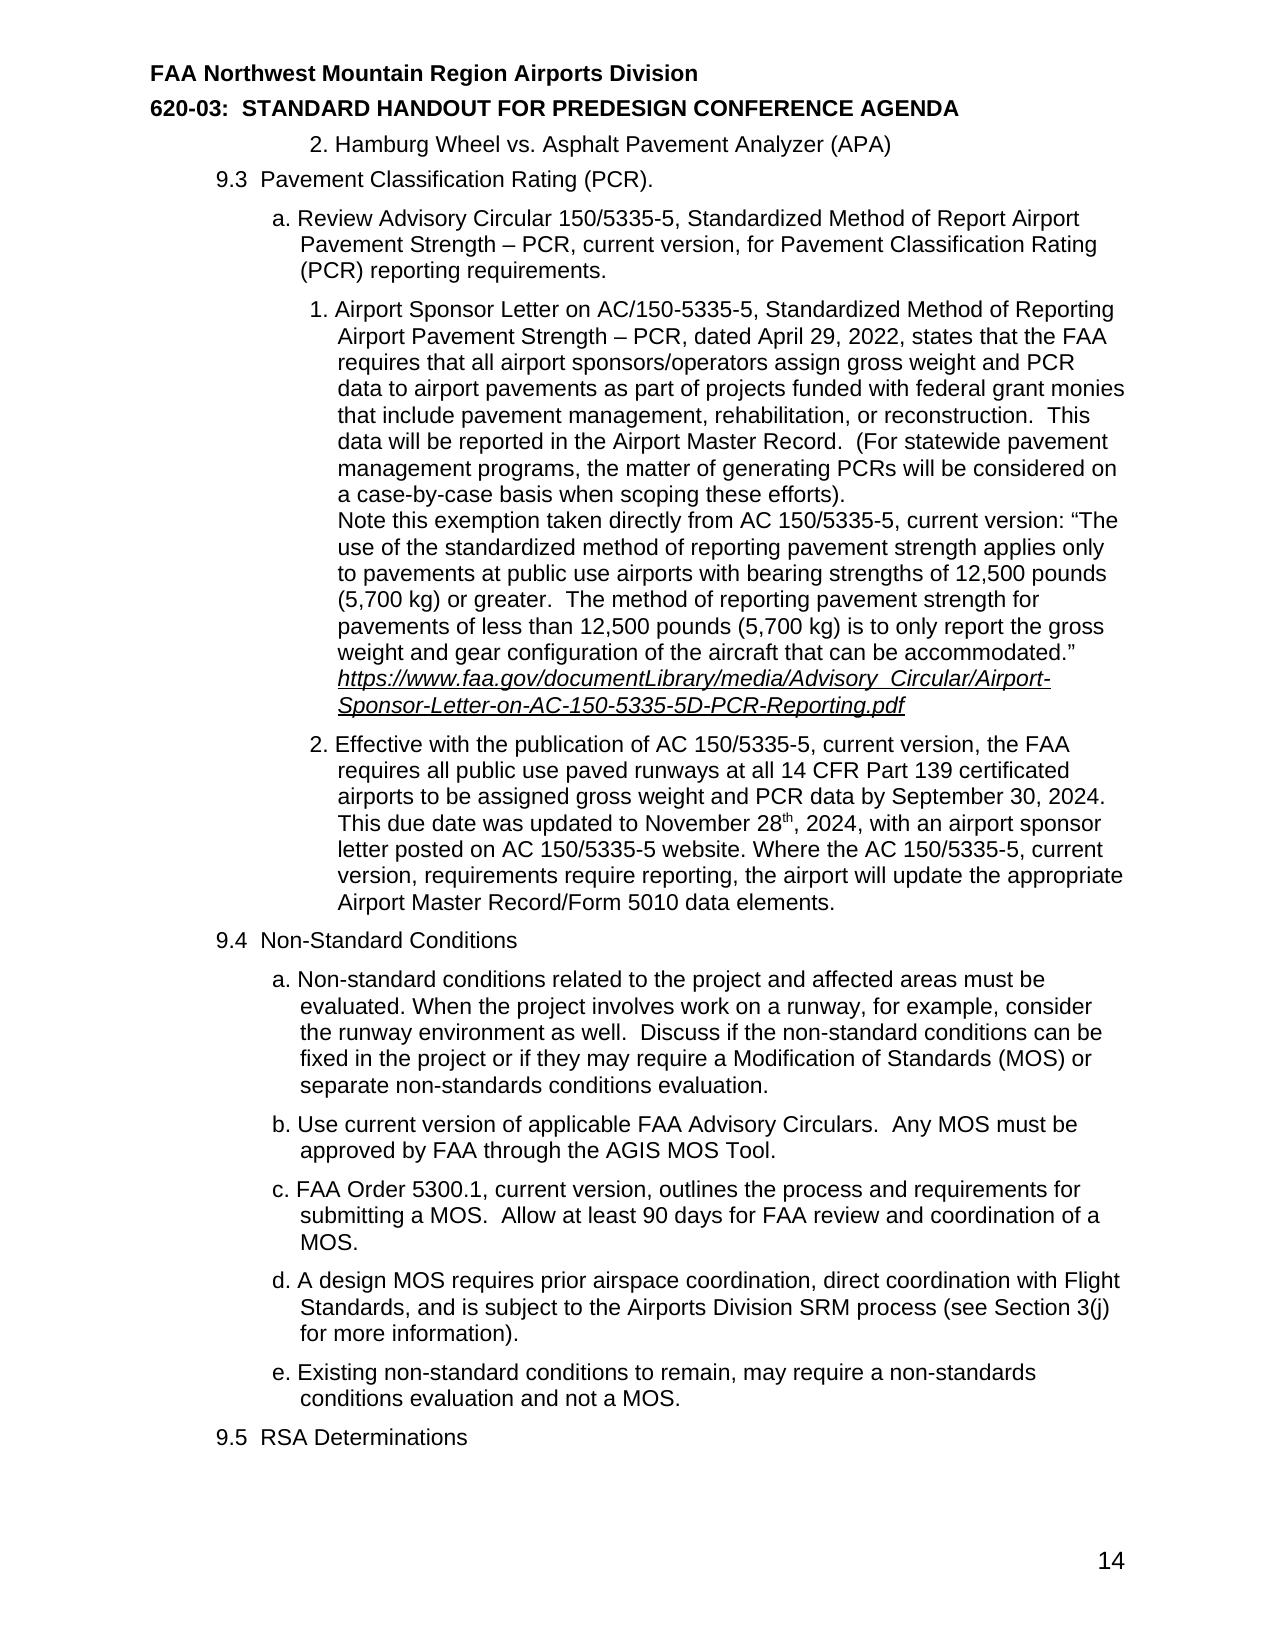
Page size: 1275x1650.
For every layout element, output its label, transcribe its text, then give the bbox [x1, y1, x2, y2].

text 9.4 Non-Standard Conditions [216, 927, 1125, 954]
text c. FAA Order 5300.1, current version, outlines the process and requirements for submitting a MOS. Allow at least 90 days for FAA review and coordination of a MOS. [272, 1176, 1125, 1255]
text b. Use current version of applicable FAA Advisory Circulars. Any MOS must be approved by FAA through the AGIS MOS Tool. [272, 1111, 1125, 1163]
text e. Existing non-standard conditions to remain, may require a non-standards conditions evaluation and not a MOS. [272, 1359, 1125, 1412]
text 2. Hamburg Wheel vs. Asphalt Pavement Analyzer (APA) [309, 131, 1125, 158]
text 9.3 Pavement Classification Rating (PCR). [216, 166, 1125, 192]
text 2. Effective with the publication of AC 150/5335-5, current version, the FAA requires all public use paved runways at all 14 CFR Part 139 certificated airports to be assigned gross weight and PCR data by September 30, 2024. This due date was updated to November 28th, 2024, with an airport sponsor letter posted on AC 150/5335-5 website. Where the AC 150/5335-5, current version, requirements require reporting, the airport will update the appropriate Airport Master Record/Form 5010 data elements. [309, 731, 1125, 915]
text 9.5 RSA Determinations [216, 1424, 1125, 1451]
text a. Non-standard conditions related to the project and affected areas must be evaluated. When the project involves work on a runway, for example, consider the runway environment as well. Discuss if the non-standard conditions can be fixed in the project or if they may require a Modification of Standards (MOS) or separate non-standards conditions evaluation. [272, 966, 1125, 1098]
text a. Review Advisory Circular 150/5335-5, Standardized Method of Report Airport Pavement Strength – PCR, current version, for Pavement Classification Rating (PCR) reporting requirements. [272, 205, 1125, 284]
text 1. Airport Sponsor Letter on AC/150-5335-5, Standardized Method of Reporting Airport Pavement Strength – PCR, dated April 29, 2022, states that the FAA requires that all airport sponsors/operators assign gross weight and PCR data to airport pavements as part of projects funded with federal grant monies that include pavement management, rehabilitation, or reconstruction. This data will be reported in the Airport Master Record. (For statewide pavement management programs, the matter of generating PCRs will be considered on a case-by-case basis when scoping these efforts). Note this exemption taken directly from AC 150/5335-5, current version: “The use of the standardized method of reporting pavement strength applies only to pavements at public use airports with bearing strengths of 12,500 pounds (5,700 kg) or greater. The method of reporting pavement strength for pavements of less than 12,500 pounds (5,700 kg) is to only report the gross weight and gear configuration of the aircraft that can be accommodated.” https://www.faa.gov/documentLibrary/media/Advisory_Circular/Airport-Sponsor-Letter-on-AC-150-5335-5D-PCR-Reporting.pdf [309, 296, 1125, 718]
text d. A design MOS requires prior airspace coordination, direct coordination with Flight Standards, and is subject to the Airports Division SRM process (see Section 3(j) for more information). [272, 1267, 1125, 1346]
